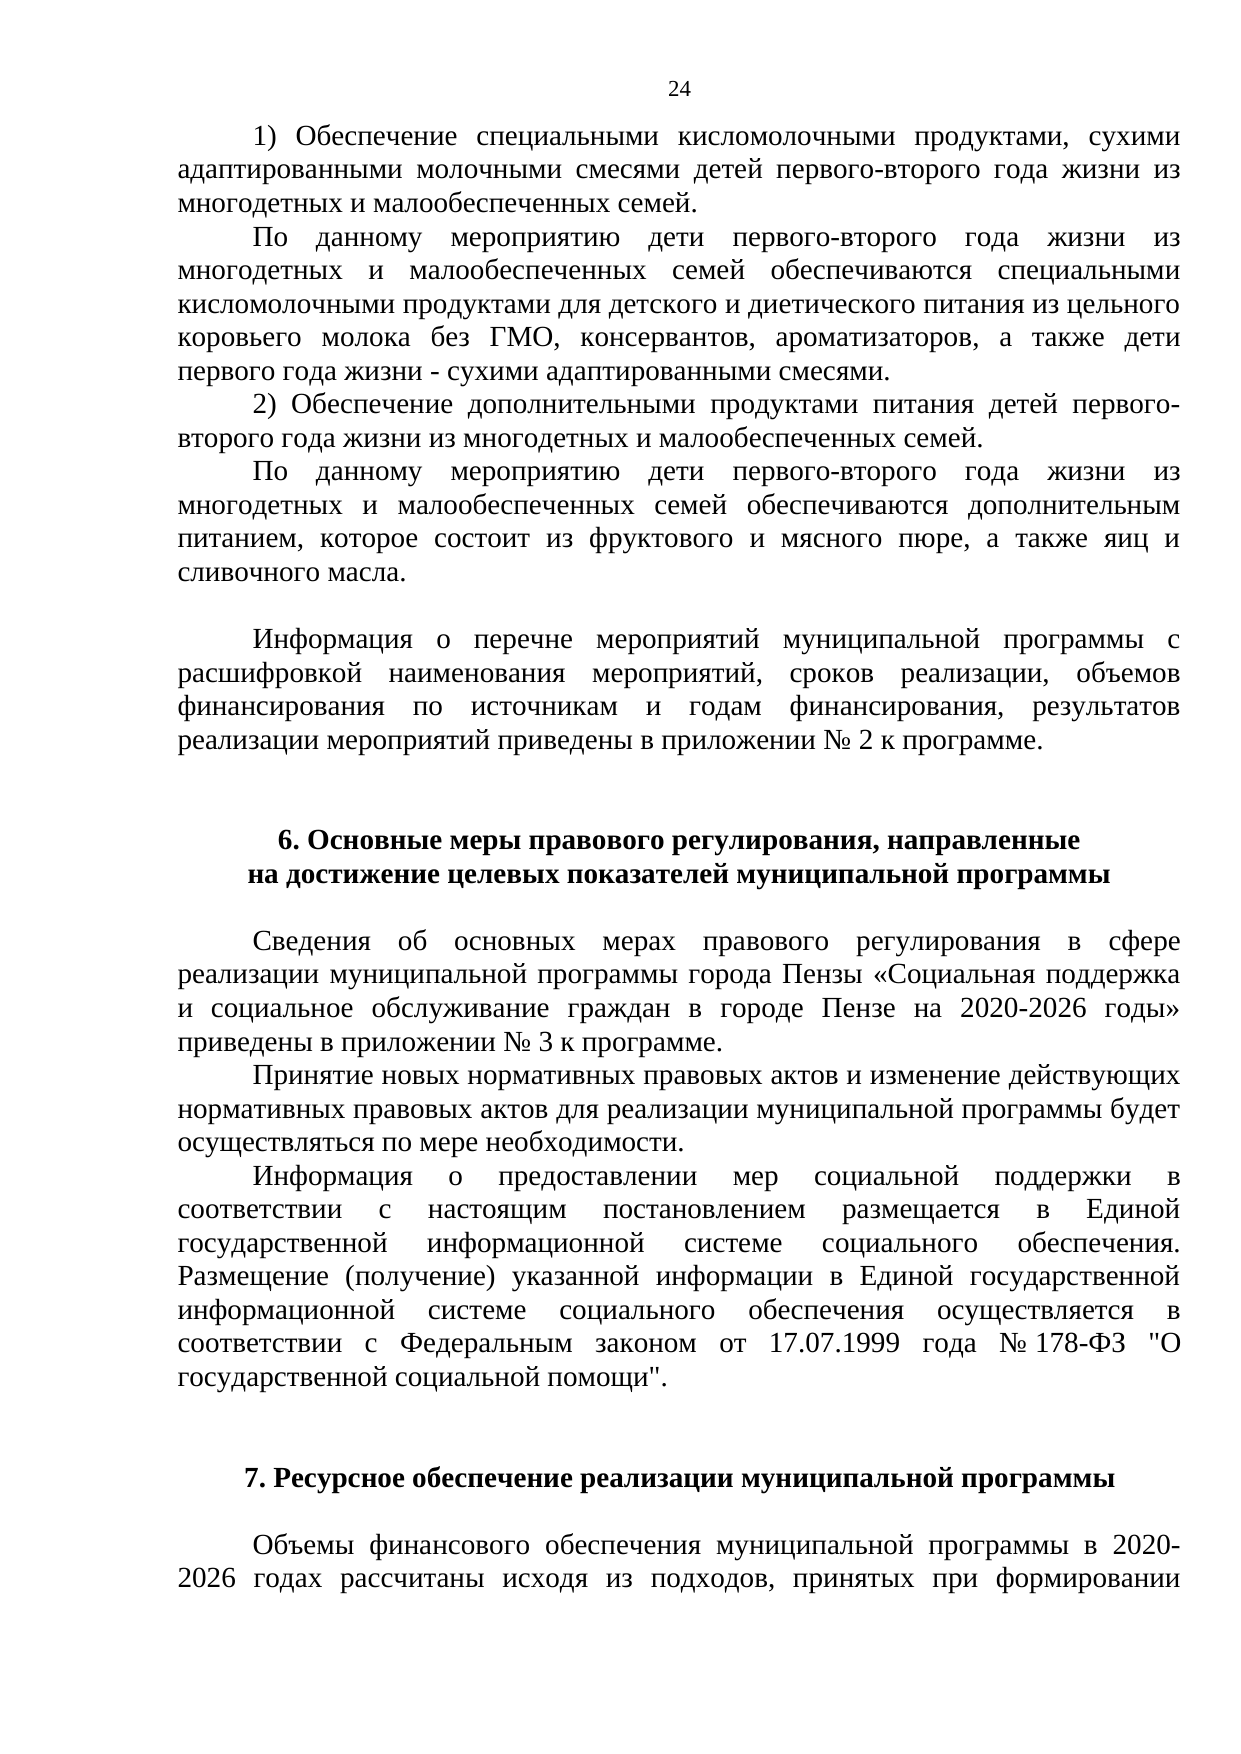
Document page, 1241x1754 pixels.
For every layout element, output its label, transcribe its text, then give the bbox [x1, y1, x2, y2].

text Сведения об основных мерах правового регулирования в сфере реализации муниципальной программы города Пензы «Социальная поддержка и социальное обслуживание граждан в городе Пензе на 2020-2026 годы» приведены в приложении № 3 к программе. [177, 923, 1181, 1057]
subtitle 6. Основные меры правового регулирования, направленные [177, 822, 1181, 856]
text Принятие новых нормативных правовых актов и изменение действующих нормативных правовых актов для реализации муниципальной программы будет осуществляться по мере необходимости. [177, 1057, 1181, 1158]
text По данному мероприятию дети первого-второго года жизни из многодетных и малообеспеченных семей обеспечиваются специальными кисломолочными продуктами для детского и диетического питания из цельного коровьего молока без ГМО, консервантов, ароматизаторов, а также дети первого года жизни - сухими адаптированными смесями. [177, 219, 1181, 386]
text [177, 1527, 1181, 1594]
text 7. Ресурсное обеспечение реализации муниципальной программы [177, 1460, 1181, 1493]
subtitle на достижение целевых показателей муниципальной программы [177, 856, 1181, 889]
text По данному мероприятию дети первого-второго года жизни из многодетных и малообеспеченных семей обеспечиваются дополнительным питанием, которое состоит из фруктового и мясного пюре, а также яиц и сливочного масла. [177, 453, 1181, 588]
text 1) Обеспечение специальными кисломолочными продуктами, сухими адаптированными молочными смесями детей первого-второго года жизни из многодетных и малообеспеченных семей. [177, 118, 1181, 219]
text Информация о предоставлении мер социальной поддержки в соответствии с настоящим постановлением размещается в Единой государственной информационной системе социального обеспечения. Размещение (получение) указанной информации в Единой государственной информационной системе социального обеспечения осуществляется в соответствии с Федеральным законом от 17.07.1999 года № 178-ФЗ "О государственной социальной помощи". [177, 1158, 1181, 1393]
text Информация о перечне мероприятий муниципальной программы с расшифровкой наименования мероприятий, сроков реализации, объемов финансирования по источникам и годам финансирования, результатов реализации мероприятий приведены в приложении № 2 к программе. [177, 621, 1181, 755]
text 2) Обеспечение дополнительными продуктами питания детей первого-второго года жизни из многодетных и малообеспеченных семей. [177, 386, 1181, 453]
